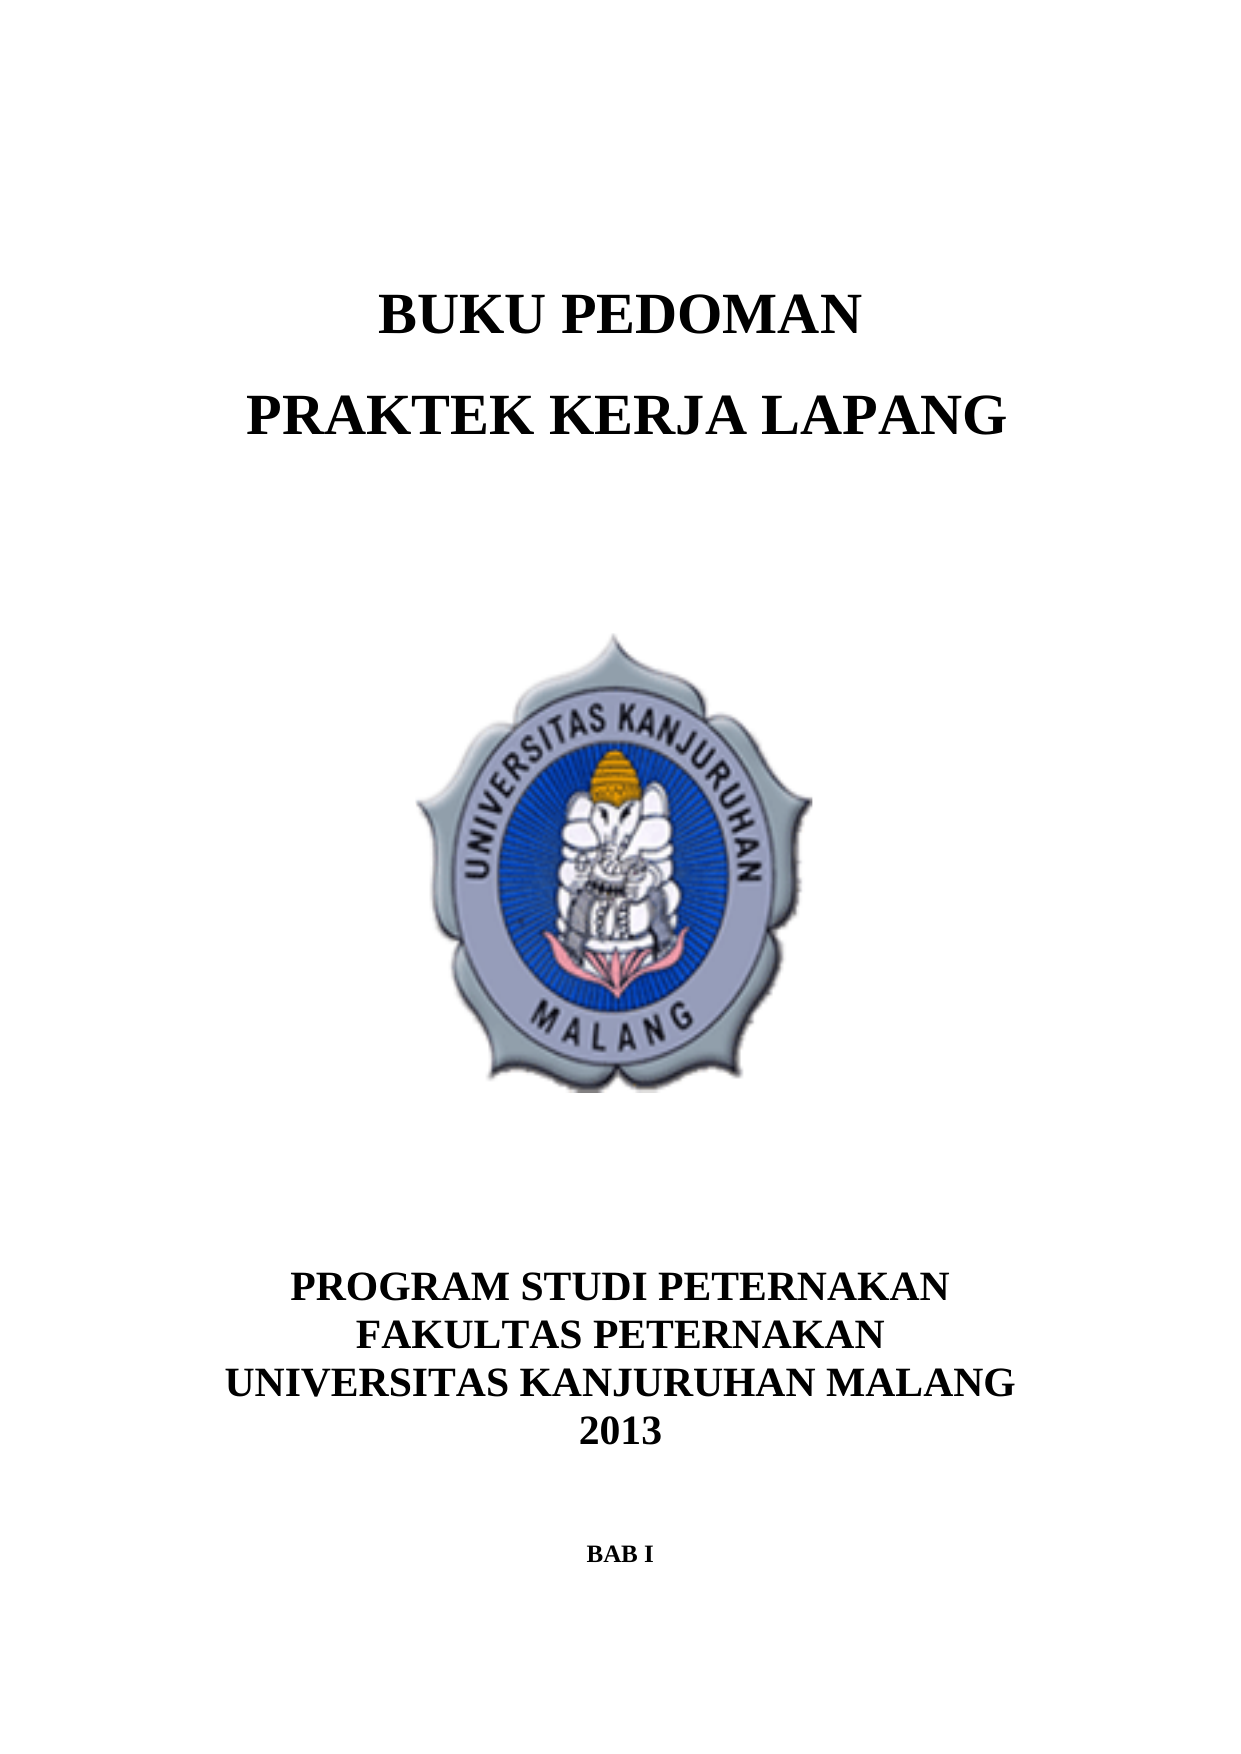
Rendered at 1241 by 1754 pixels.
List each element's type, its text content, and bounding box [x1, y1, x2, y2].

picture [415, 633, 813, 1093]
text BAB I [150, 1539, 1090, 1568]
text FAKULTAS PETERNAKAN [150, 1309, 1090, 1357]
text BUKU PEDOMAN [150, 279, 1090, 346]
text PROGRAM STUDI PETERNAKAN [150, 1262, 1090, 1309]
text 2013 [150, 1405, 1090, 1453]
text PRAKTEK KERJA LAPANG [150, 380, 1090, 447]
text UNIVERSITAS KANJURUHAN MALANG [150, 1357, 1090, 1405]
